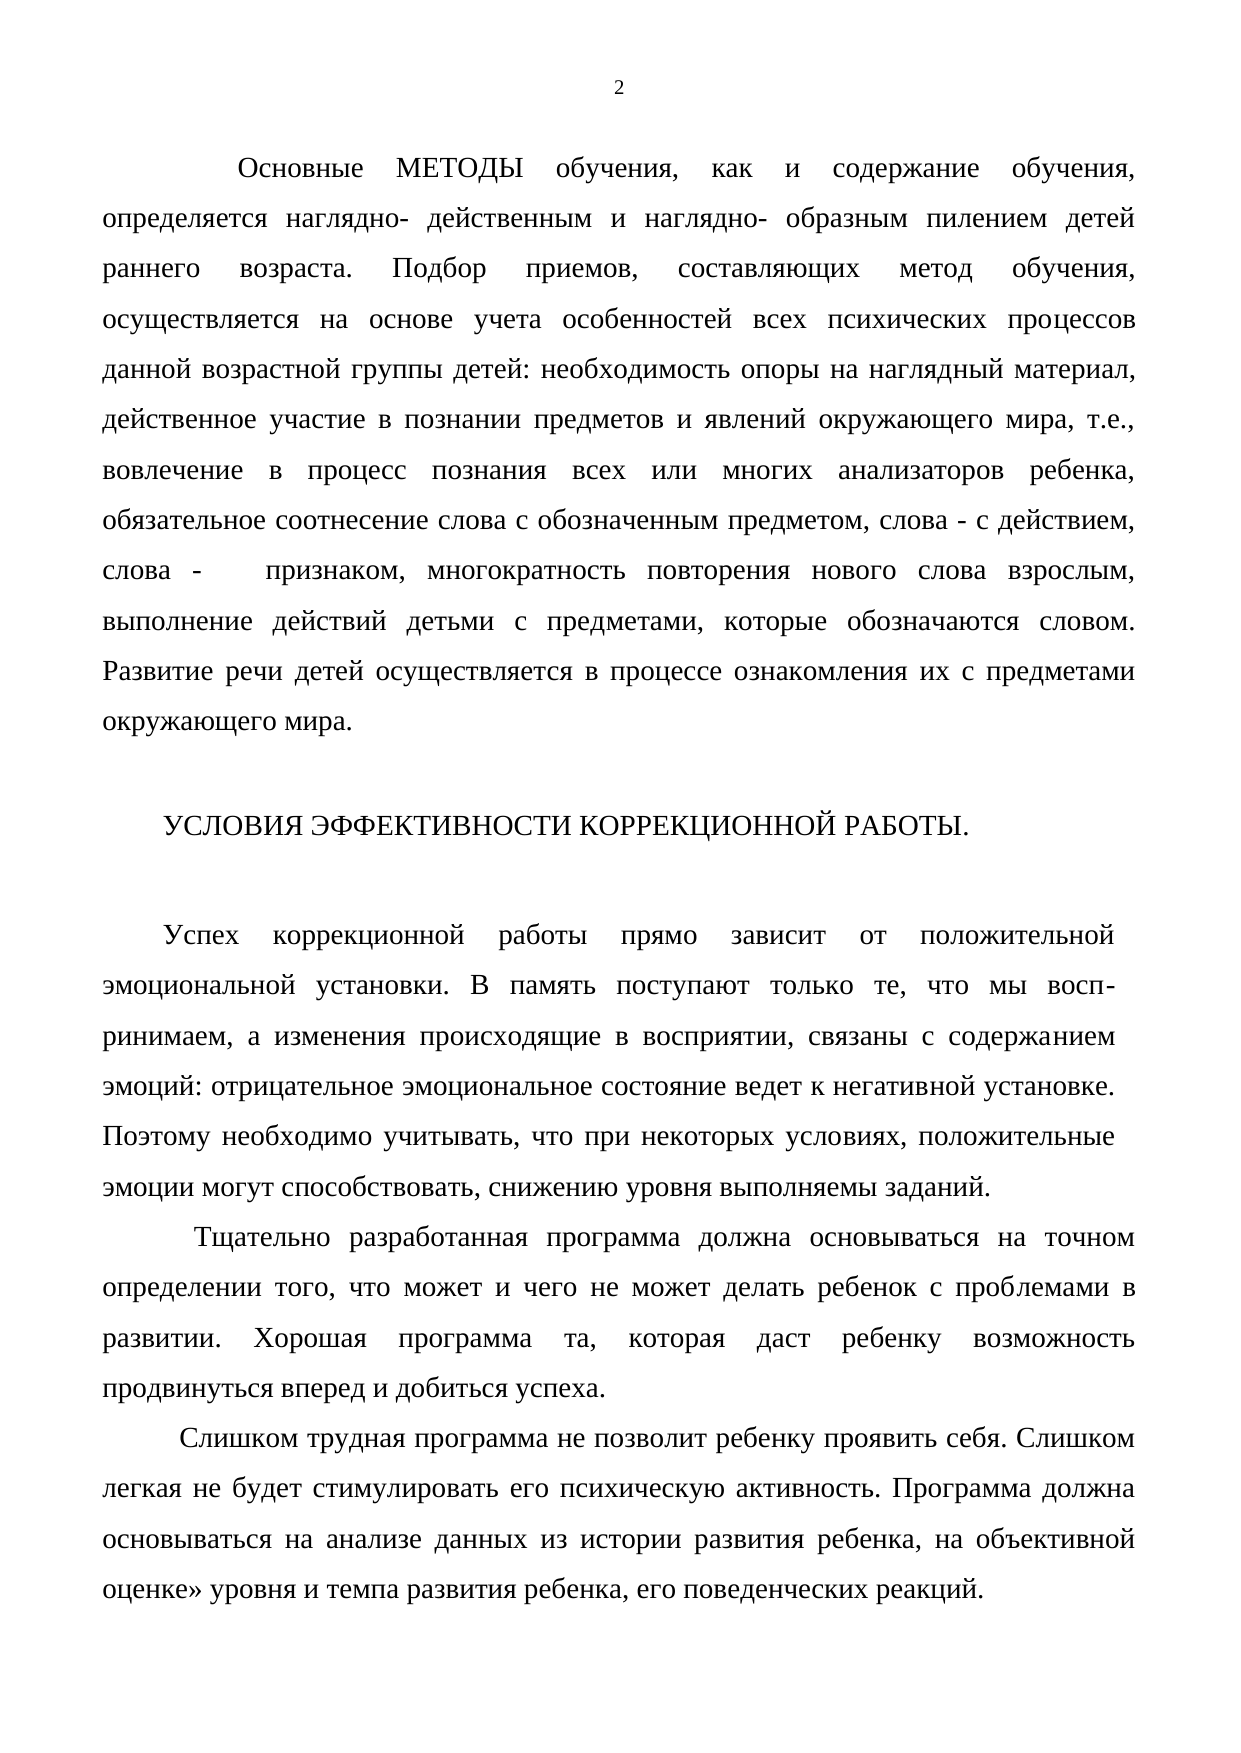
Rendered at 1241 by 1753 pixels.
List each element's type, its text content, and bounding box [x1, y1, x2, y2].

text Слишком трудная программа не позволит ребенку проявить себя. Слишком легкая не будет стимулировать его психическую активность. Программа должна основываться на анализе данных из истории развития ребенка, на объективной оценке» уровня и темпа развития ребенка, его поведенческих реакций. [102, 1420, 1136, 1605]
text Тщательно разработанная программа должна основываться на точном определении того, что может и чего не может делать ребенок с проблемами в развитии. Хорошая программа та, которая даст ребенку возможность продвинуться вперед и добиться успеха. [102, 1219, 1136, 1403]
text Основные МЕТОДЫ обучения, как и содержание обучения, определяется наглядно- действенным и наглядно- образным пилением детей раннего возраста. Подбор приемов, составляющих метод обучения, осуществляется на основе учета особенностей всех психических процессов данной возрастной группы детей: необходимость опоры на наглядный материал, действенное участие в познании предметов и явлений окружающего мира, т.е., вовлечение в процесс познания всех или многих анализаторов ребенка, обязательное соотнесение слова с обозначенным предметом, слова - с действием, слова - признаком, многократность повторения нового слова взрослым, выполнение действий детьми с предметами, которые обозначаются словом. Развитие речи детей осуществляется в процессе ознакомления их с предметами окружающего мира. [102, 150, 1136, 737]
text Успех коррекционной работы прямо зависит от положительной эмоциональной установки. В память поступают только те, что мы воспринимаем, а изменения происходящие в восприятии, связаны с содержанием эмоций: отрицательное эмоциональное состояние ведет к негативной установке. Поэтому необходимо учитывать, что при некоторых условиях, положительные эмоции могут способствовать, снижению уровня выполняемы заданий. [102, 917, 1115, 1202]
text УСЛОВИЯ ЭФФЕКТИВНОСТИ КОРРЕКЦИОННОЙ РАБОТЫ. [102, 808, 1115, 842]
